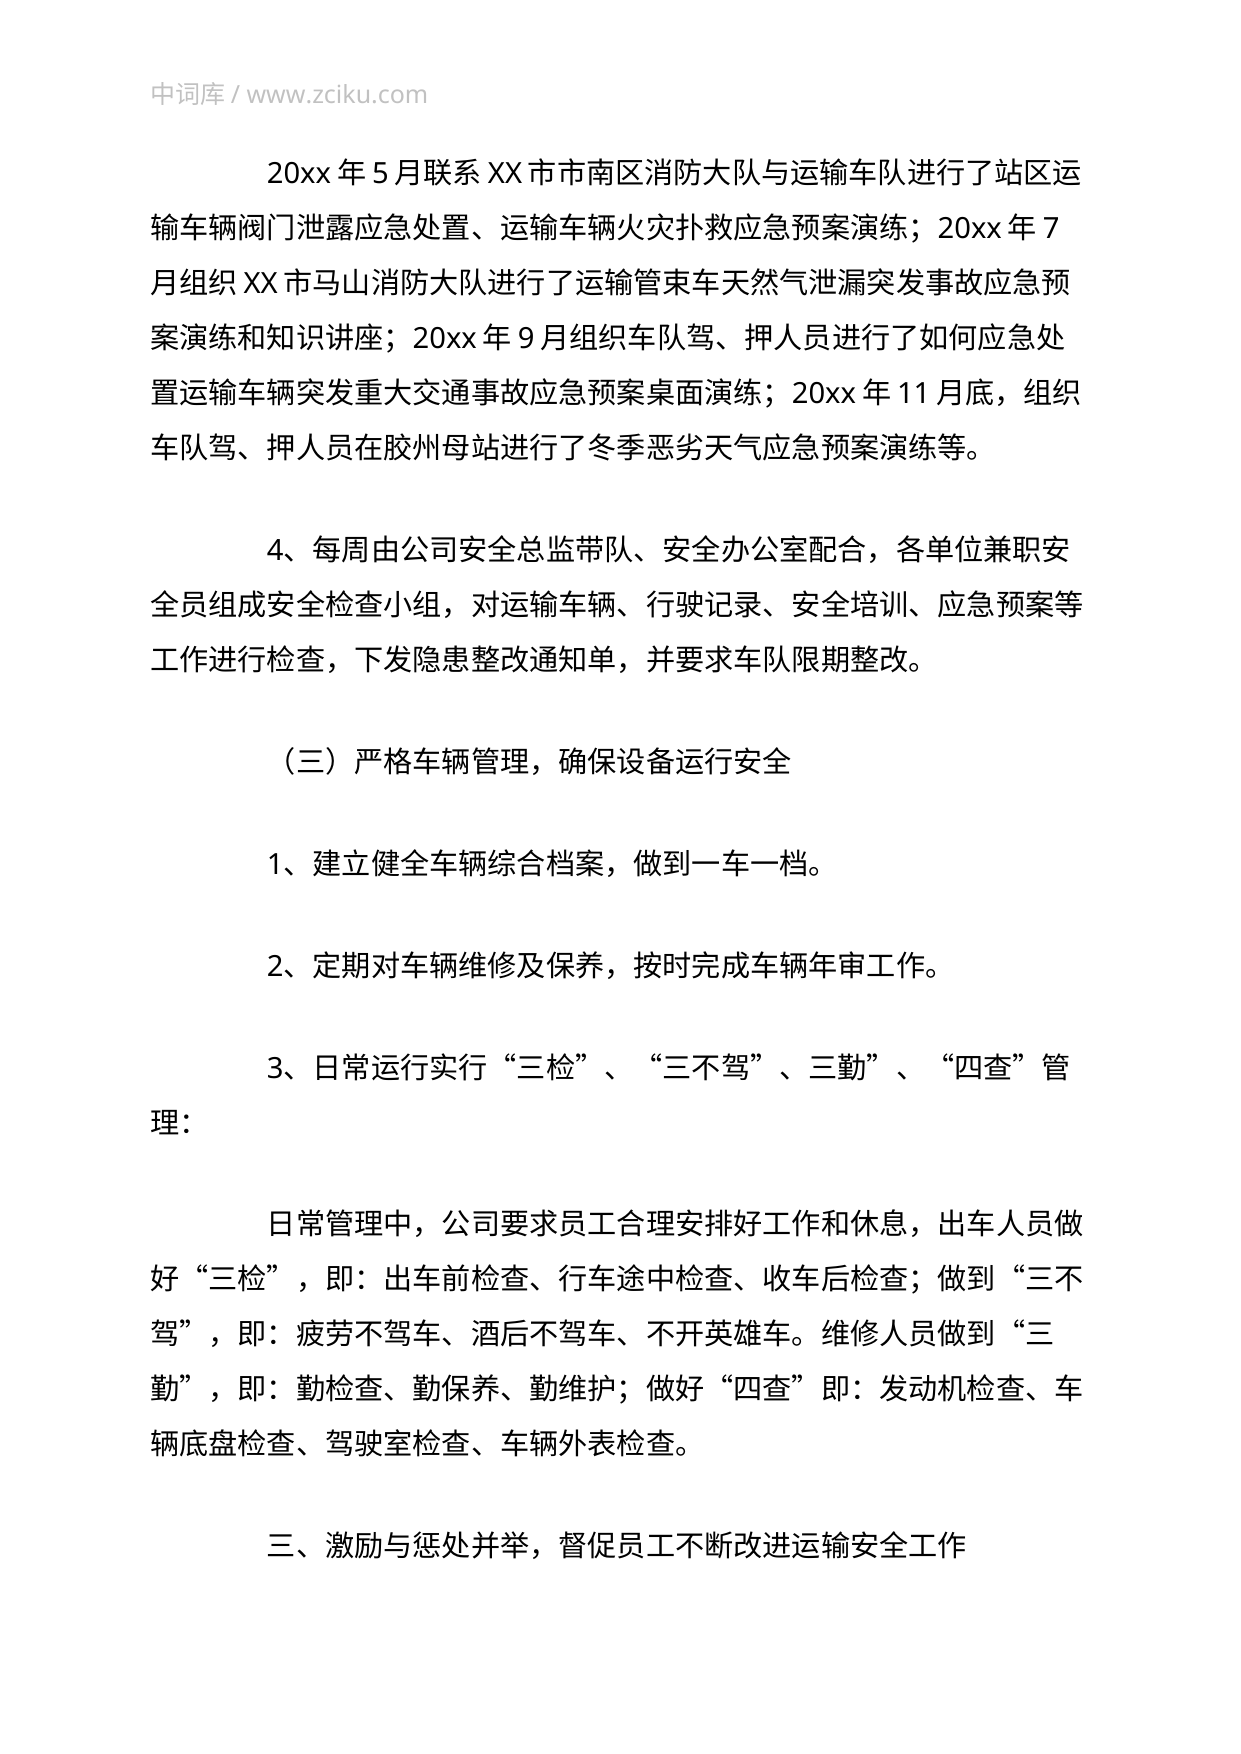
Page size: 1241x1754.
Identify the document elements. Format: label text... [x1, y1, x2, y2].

text 3、日常运行实行“三检”、“三不驾”、三勤”、“四查”管理： [150, 1044, 1090, 1141]
text 20xx年5月联系XX市市南区消防大队与运输车队进行了站区运输车辆阀门泄露应急处置、运输车辆火灾扑救应急预案演练；20xx年7月组织XX市马山消防大队进行了运输管束车天然气泄漏突发事故应急预案演练和知识讲座；20xx年9月组织车队驾、押人员进行了如何应急处置运输车辆突发重大交通事故应急预案桌面演练；20xx年11月底，组织车队驾、押人员在胶州母站进行了冬季恶劣天气应急预案演练等。 [150, 150, 1090, 467]
text 2、定期对车辆维修及保养，按时完成车辆年审工作。 [150, 942, 1090, 984]
text 1、建立健全车辆综合档案，做到一车一档。 [150, 840, 1090, 883]
text （三）严格车辆管理，确保设备运行安全 [150, 738, 1090, 781]
text 4、每周由公司安全总监带队、安全办公室配合，各单位兼职安全员组成安全检查小组，对运输车辆、行驶记录、安全培训、应急预案等工作进行检查，下发隐患整改通知单，并要求车队限期整改。 [150, 527, 1090, 679]
text 三、激励与惩处并举，督促员工不断改进运输安全工作 [150, 1522, 1090, 1564]
text 日常管理中，公司要求员工合理安排好工作和休息，出车人员做好“三检”，即：出车前检查、行车途中检查、收车后检查；做到“三不驾”，即：疲劳不驾车、酒后不驾车、不开英雄车。维修人员做到“三勤”，即：勤检查、勤保养、勤维护；做好“四查”即：发动机检查、车辆底盘检查、驾驶室检查、车辆外表检查。 [150, 1201, 1090, 1463]
